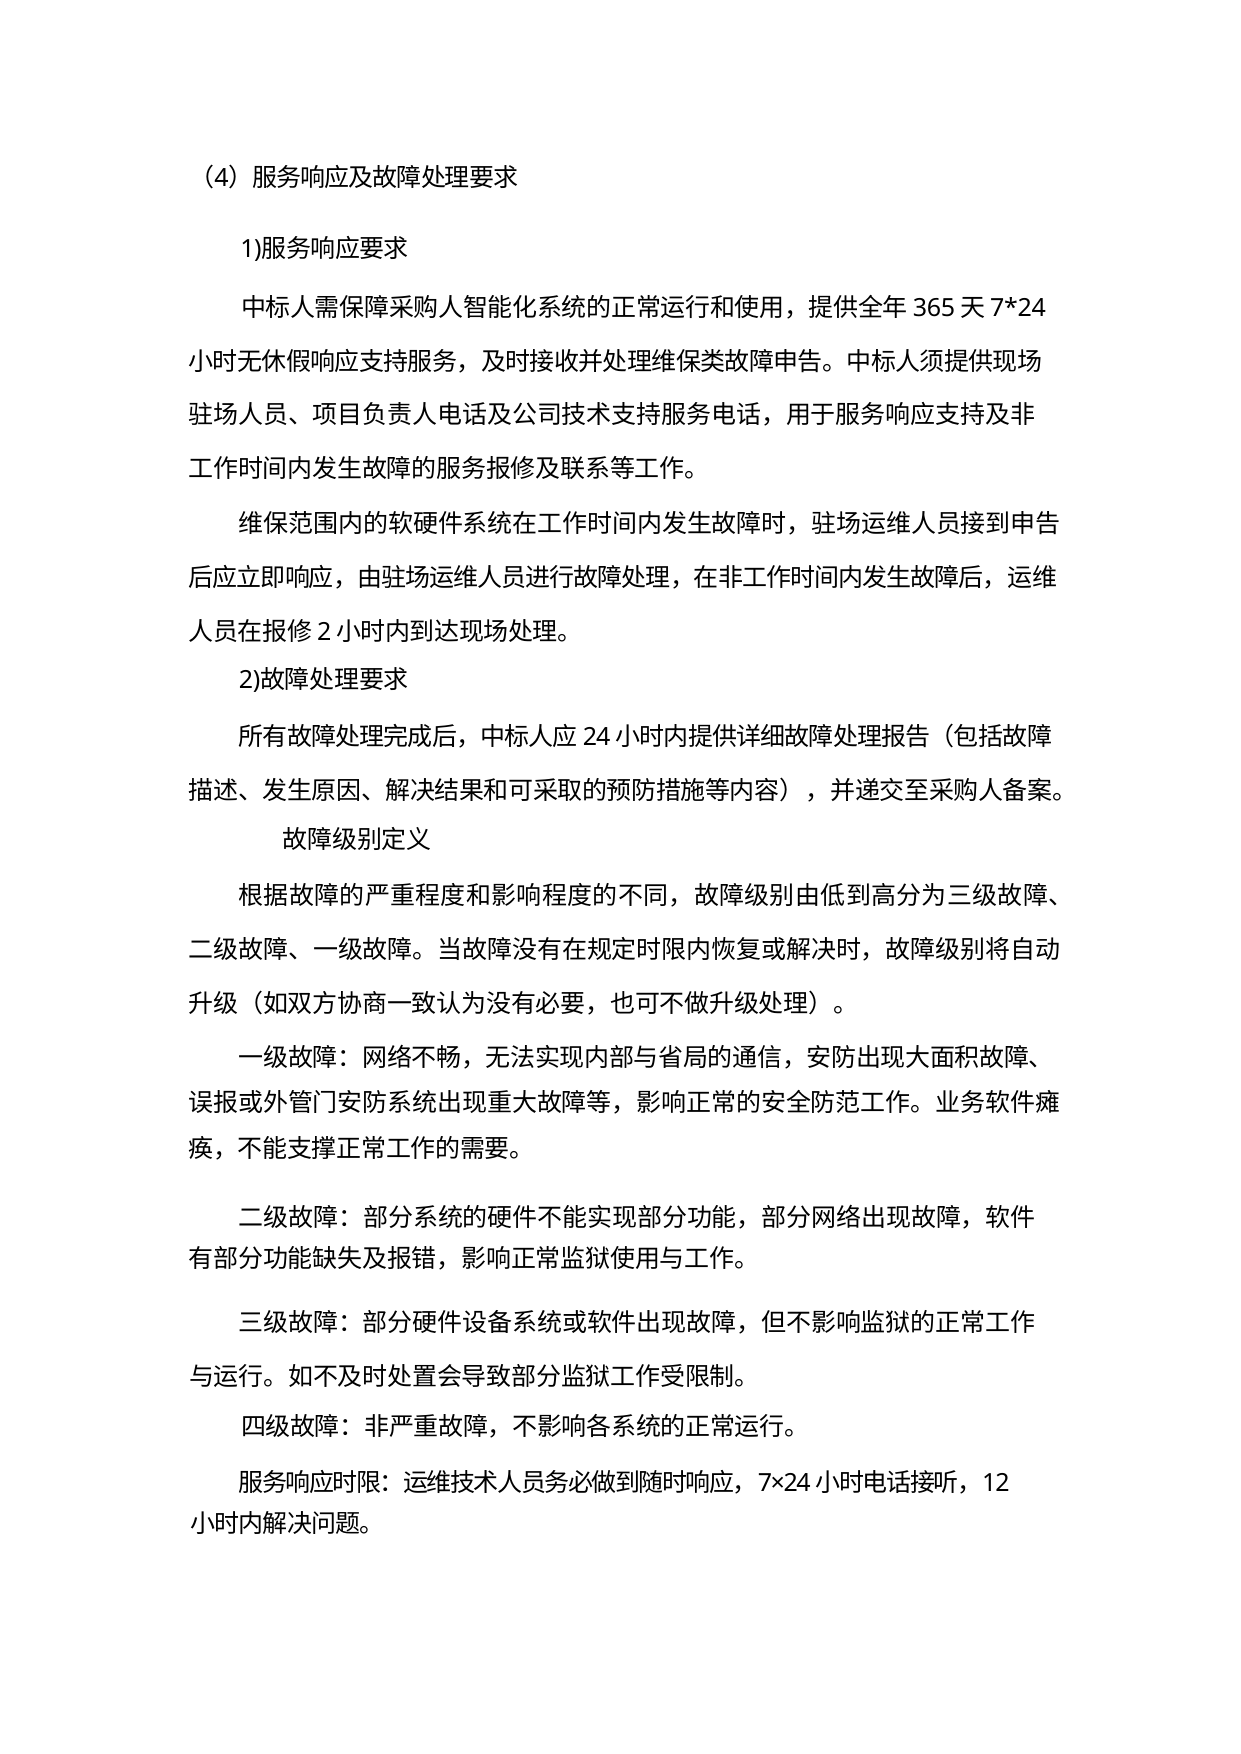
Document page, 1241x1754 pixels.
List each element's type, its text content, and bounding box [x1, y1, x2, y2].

text 服务响应时限：运维技术人员务必做到随时响应，7×24小时电话接听，12小时内解决问题。 [190, 1463, 1038, 1540]
text 一级故障：网络不畅，无法实现内部与省局的通信，安防出现大面积故障、误报或外管门安防系统出现重大故障等，影响正常的安全防范工作。业务软件瘫痪，不能支撑正常工作的需要。 [188, 1038, 1074, 1164]
text 所有故障处理完成后，中标人应24小时内提供详细故障处理报告（包括故障描述、发生原因、解决结果和可采取的预防措施等内容），并递交至采购人备案。 [189, 716, 1053, 806]
text 四级故障：非严重故障，不影响各系统的正常运行。 [184, 1411, 1074, 1442]
text 根据故障的严重程度和影响程度的不同，故障级别由低到高分为三级故障、二级故障、一级故障。当故障没有在规定时限内恢复或解决时，故障级别将自动升级（如双方协商一致认为没有必要，也可不做升级处理）。 [188, 876, 1074, 1020]
text 维保范围内的软硬件系统在工作时间内发生故障时，驻场运维人员接到申告后应立即响应，由驻场运维人员进行故障处理，在非工作时间内发生故障后，运维人员在报修2小时内到达现场处理。 [188, 503, 1072, 647]
text 2)故障处理要求 [184, 665, 1074, 695]
text 故障级别定义 [184, 824, 1074, 854]
text 1)服务响应要求 [184, 236, 1074, 263]
text 二级故障：部分系统的硬件不能实现部分功能，部分网络出现故障，软件有部分功能缺失及报错，影响正常监狱使用与工作。 [188, 1197, 1038, 1274]
text 三级故障：部分硬件设备系统或软件出现故障，但不影响监狱的正常工作与运行。如不及时处置会导致部分监狱工作受限制。 [189, 1302, 1038, 1393]
text 中标人需保障采购人智能化系统的正常运行和使用，提供全年365天7*24小时无休假响应支持服务，及时接收并处理维保类故障申告。中标人须提供现场驻场人员、项目负责人电话及公司技术支持服务电话，用于服务响应支持及非工作时间内发生故障的服务报修及联系等工作。 [188, 287, 1050, 485]
text （4）服务响应及故障处理要求 [184, 164, 1074, 192]
